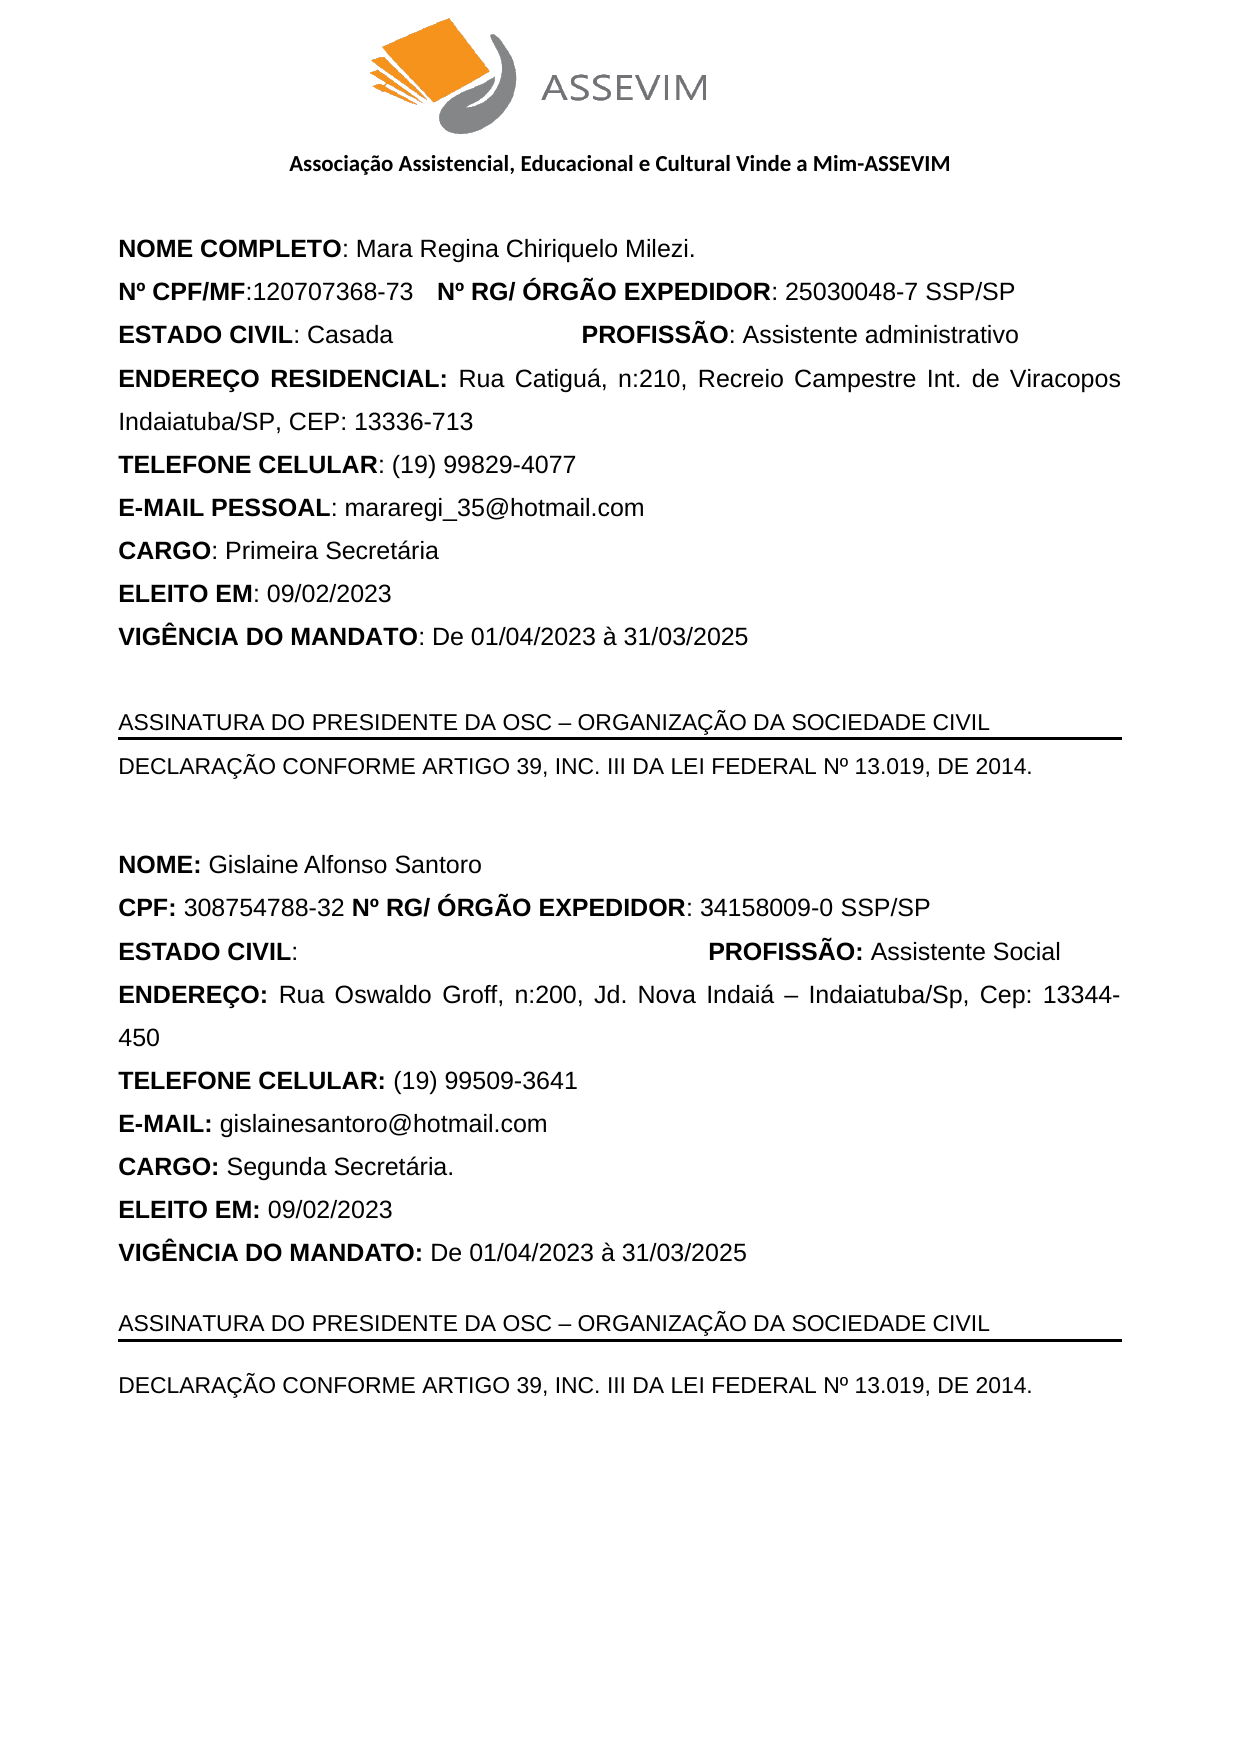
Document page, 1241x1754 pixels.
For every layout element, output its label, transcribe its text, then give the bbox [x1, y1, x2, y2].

text CPF: 308754788-32 Nº RG/ ÓRGÃO EXPEDIDOR: 34158009-0 SSP/SP [118, 893, 1122, 922]
text DECLARAÇÃO CONFORME ARTIGO 39, INC. III DA LEI FEDERAL Nº 13.019, DE 2014. [118, 1372, 1181, 1398]
text CARGO: Primeira Secretária [118, 536, 1122, 565]
text ELEITO EM: 09/02/2023 [118, 579, 1122, 608]
text VIGÊNCIA DO MANDATO: De 01/04/2023 à 31/03/2025 [118, 622, 1122, 651]
text CARGO: Segunda Secretária. [118, 1152, 1122, 1181]
picture [369, 18, 706, 134]
text VIGÊNCIA DO MANDATO: De 01/04/2023 à 31/03/2025 [118, 1238, 1122, 1267]
text NOME: Gislaine Alfonso Santoro [118, 850, 1122, 879]
text TELEFONE CELULAR: (19) 99509-3641 [118, 1066, 1122, 1094]
text ENDEREÇO: Rua Oswaldo Groff, n:200, Jd. Nova Indaiá – Indaiatuba/Sp, Cep: 13344-450 [118, 979, 1122, 1051]
text DECLARAÇÃO CONFORME ARTIGO 39, INC. III DA LEI FEDERAL Nº 13.019, DE 2014. [118, 753, 1181, 779]
text TELEFONE CELULAR: (19) 99829-4077 [118, 450, 1122, 478]
text E-MAIL PESSOAL: mararegi_35@hotmail.com [118, 493, 1122, 522]
text Nº CPF/MF:120707368-73 Nº RG/ ÓRGÃO EXPEDIDOR: 25030048-7 SSP/SP [118, 277, 1122, 306]
text E-MAIL: gislainesantoro@hotmail.com [118, 1109, 1122, 1138]
text ASSINATURA DO PRESIDENTE DA OSC – ORGANIZAÇÃO DA SOCIEDADE CIVIL [118, 1310, 1122, 1339]
text ESTADO CIVIL: PROFISSÃO: Assistente Social [118, 936, 1122, 965]
text ELEITO EM: 09/02/2023 [118, 1195, 1122, 1224]
text ESTADO CIVIL: Casada PROFISSÃO: Assistente administrativo [118, 320, 1122, 349]
text ENDEREÇO RESIDENCIAL: Rua Catiguá, n:210, Recreio Campestre Int. de Viracopos Indaiatuba/SP, CEP: 13336-713 [118, 363, 1122, 435]
text NOME COMPLETO: Mara Regina Chiriquelo Milezi. [118, 234, 1122, 263]
text ASSINATURA DO PRESIDENTE DA OSC – ORGANIZAÇÃO DA SOCIEDADE CIVIL [118, 708, 1122, 737]
